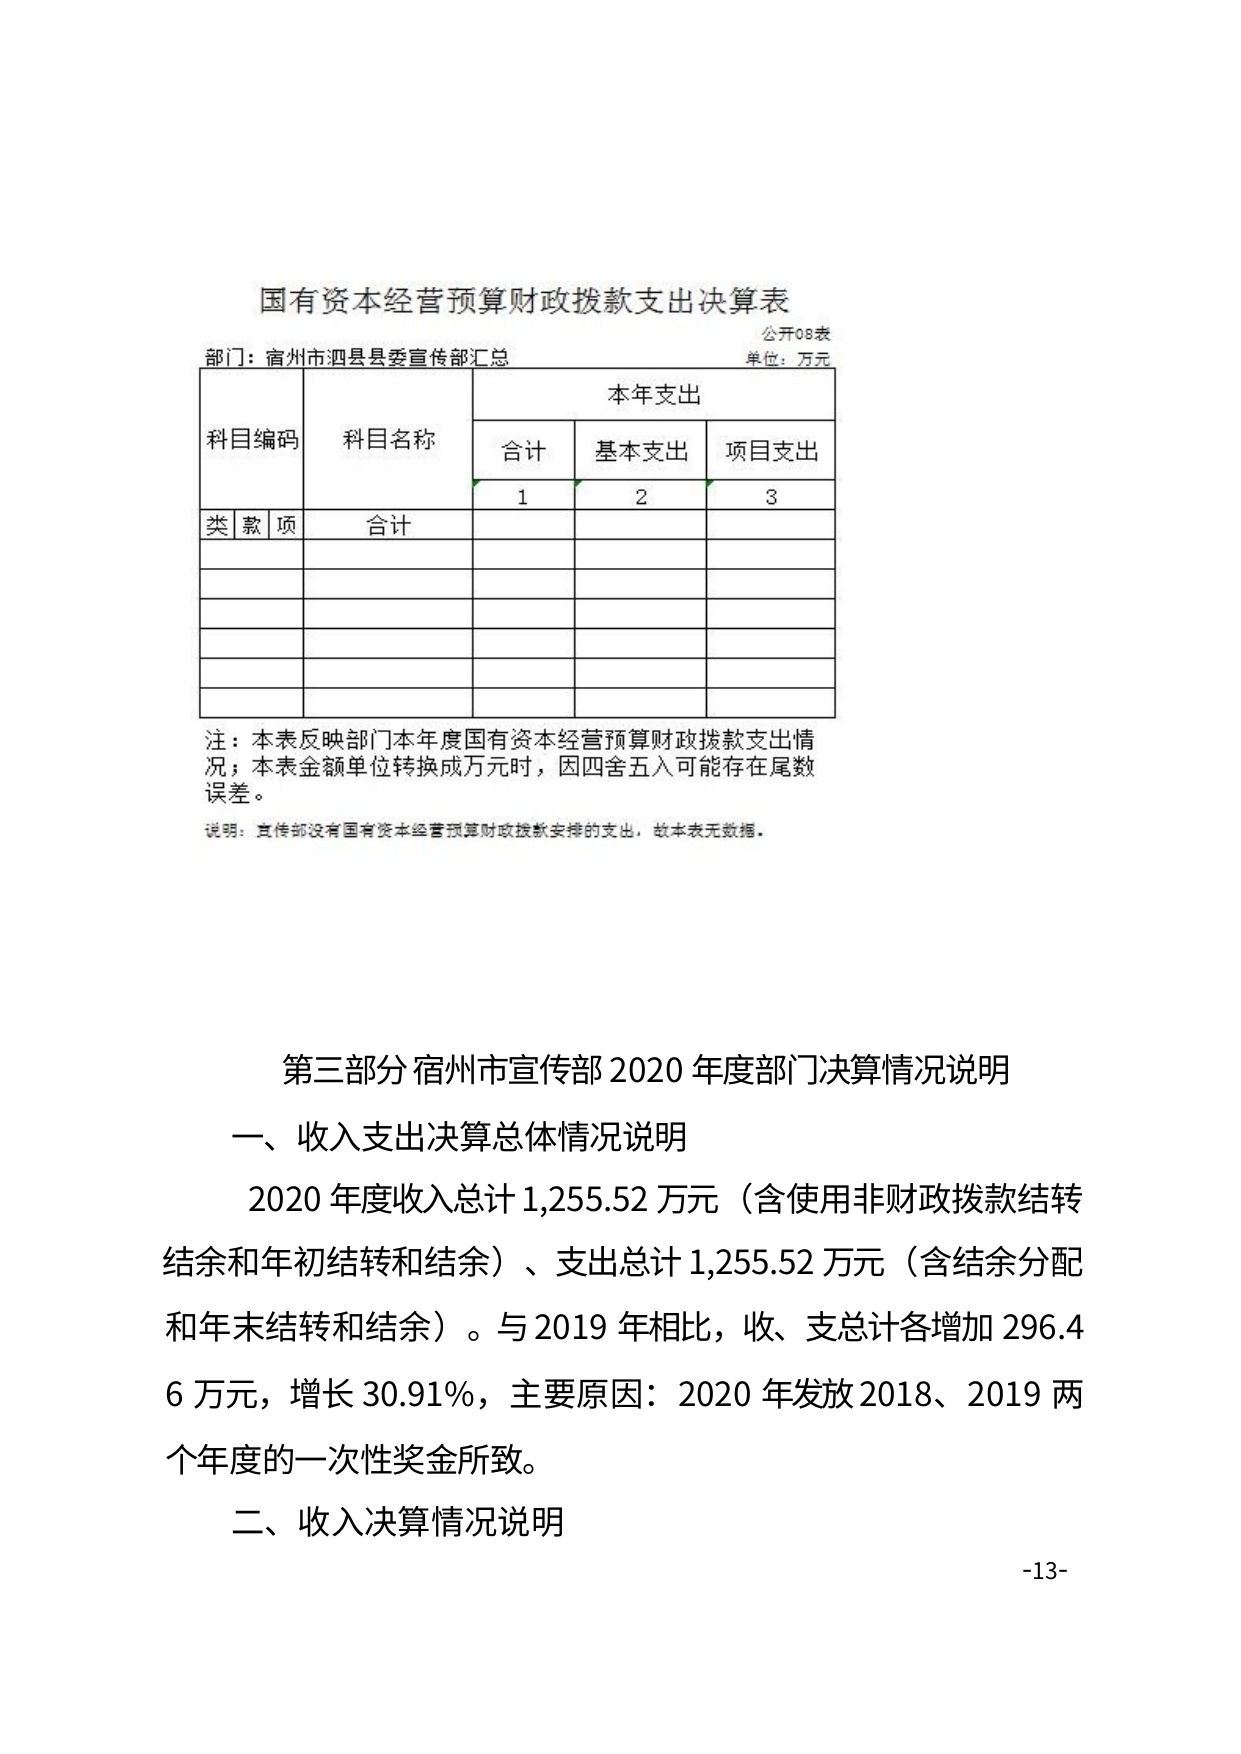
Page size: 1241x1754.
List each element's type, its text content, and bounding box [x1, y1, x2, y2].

text 第三部分 宿州市宣传部 2020 年度部门决算情况说明一、收入支出决算总体情况说明 [231, 1044, 1033, 1159]
text 结余和年初结转和结余）、支出总计 1,255.52 万元（含结余分配 [137, 1236, 1084, 1284]
text 和年末结转和结余）。与 2019 年相比，收、支总计各增加 296.46 万元，增长 30.91%，主要原因：2020 年发放 2018、2019 两个年度的一次性奖金所致。 [165, 1301, 1084, 1482]
text 2020 年度收入总计 1,255.52 万元（含使用非财政拨款结转 [137, 1177, 1084, 1219]
picture [190, 280, 844, 854]
text 二、收入决算情况说明 [231, 1500, 1111, 1543]
